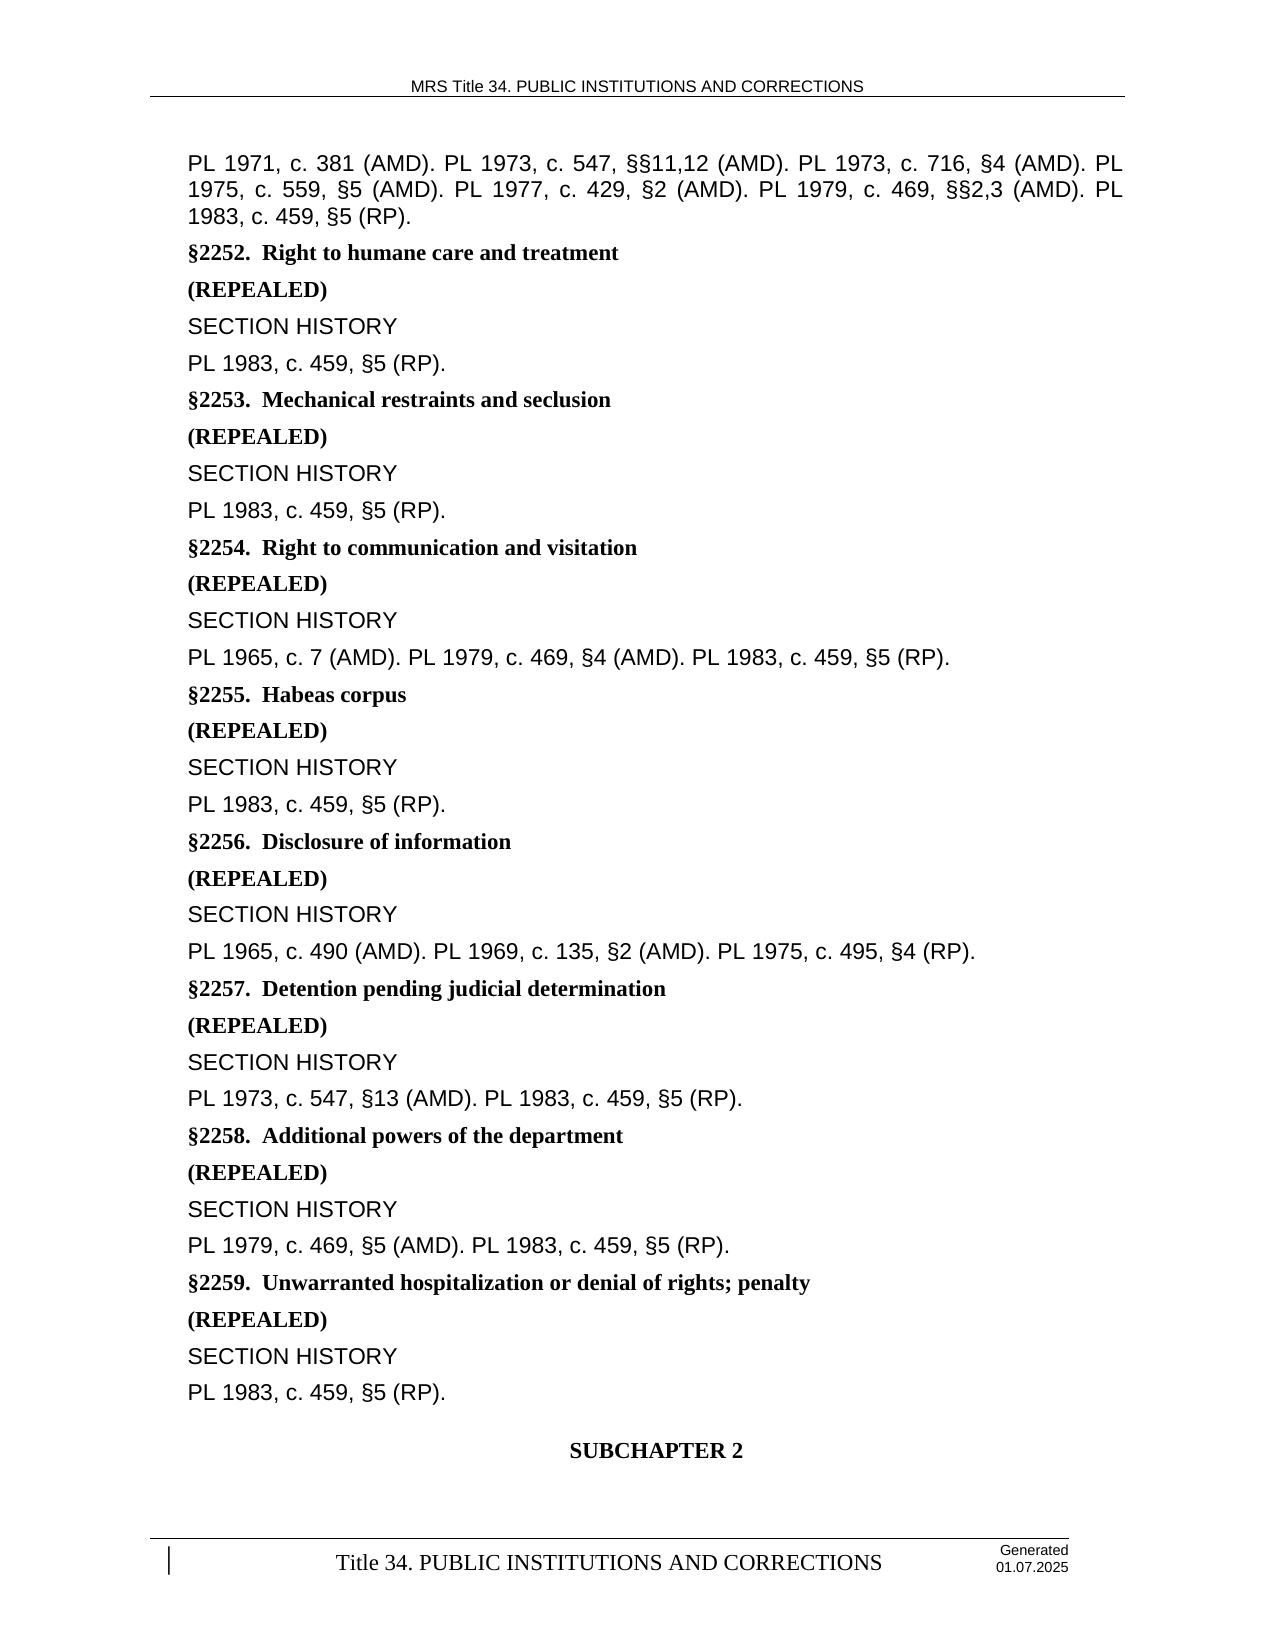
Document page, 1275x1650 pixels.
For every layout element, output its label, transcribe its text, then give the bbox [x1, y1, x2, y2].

text §2255. Habeas corpus [187, 681, 1125, 707]
text §2254. Right to communication and visitation [187, 534, 1125, 560]
text §2257. Detention pending judicial determination [187, 975, 1125, 1001]
text §2259. Unwarranted hospitalization or denial of rights; penalty [187, 1269, 1125, 1295]
text PL 1973, c. 547, §13 (AMD). PL 1983, c. 459, §5 (RP). [187, 1085, 1125, 1112]
text §2253. Mechanical restraints and seclusion [187, 387, 1125, 413]
text (REPEALED) [187, 864, 1125, 891]
text PL 1971, c. 381 (AMD). PL 1973, c. 547, §§11,12 (AMD). PL 1973, c. 716, §4 (AMD). PL 1975, c. 559, §5 (AMD). PL 1977, c. 429, §2 (AMD). PL 1979, c. 469, §§2,3 (AMD). PL 1983, c. 459, §5 (RP). [187, 150, 1125, 229]
text SECTION HISTORY [187, 1343, 1125, 1369]
text (REPEALED) [187, 423, 1125, 450]
text (REPEALED) [187, 1159, 1125, 1185]
text SECTION HISTORY [187, 901, 1125, 928]
text PL 1983, c. 459, §5 (RP). [187, 1379, 1125, 1406]
text (REPEALED) [187, 276, 1125, 303]
text (REPEALED) [187, 1306, 1125, 1332]
text PL 1983, c. 459, §5 (RP). [187, 497, 1125, 523]
text SECTION HISTORY [187, 460, 1125, 486]
text §2256. Disclosure of information [187, 828, 1125, 854]
text PL 1965, c. 7 (AMD). PL 1979, c. 469, §4 (AMD). PL 1983, c. 459, §5 (RP). [187, 644, 1125, 670]
text PL 1983, c. 459, §5 (RP). [187, 350, 1125, 376]
text PL 1979, c. 469, §5 (AMD). PL 1983, c. 459, §5 (RP). [187, 1232, 1125, 1259]
text §2258. Additional powers of the department [187, 1122, 1125, 1148]
text SECTION HISTORY [187, 313, 1125, 339]
text SECTION HISTORY [187, 607, 1125, 633]
text PL 1965, c. 490 (AMD). PL 1969, c. 135, §2 (AMD). PL 1975, c. 495, §4 (RP). [187, 938, 1125, 964]
text (REPEALED) [187, 1012, 1125, 1038]
text SUBCHAPTER 2 [187, 1437, 1125, 1463]
text SECTION HISTORY [187, 1048, 1125, 1075]
text SECTION HISTORY [187, 1196, 1125, 1222]
text (REPEALED) [187, 570, 1125, 597]
text (REPEALED) [187, 717, 1125, 744]
text SECTION HISTORY [187, 754, 1125, 781]
text §2252. Right to humane care and treatment [187, 239, 1125, 266]
text PL 1983, c. 459, §5 (RP). [187, 791, 1125, 817]
